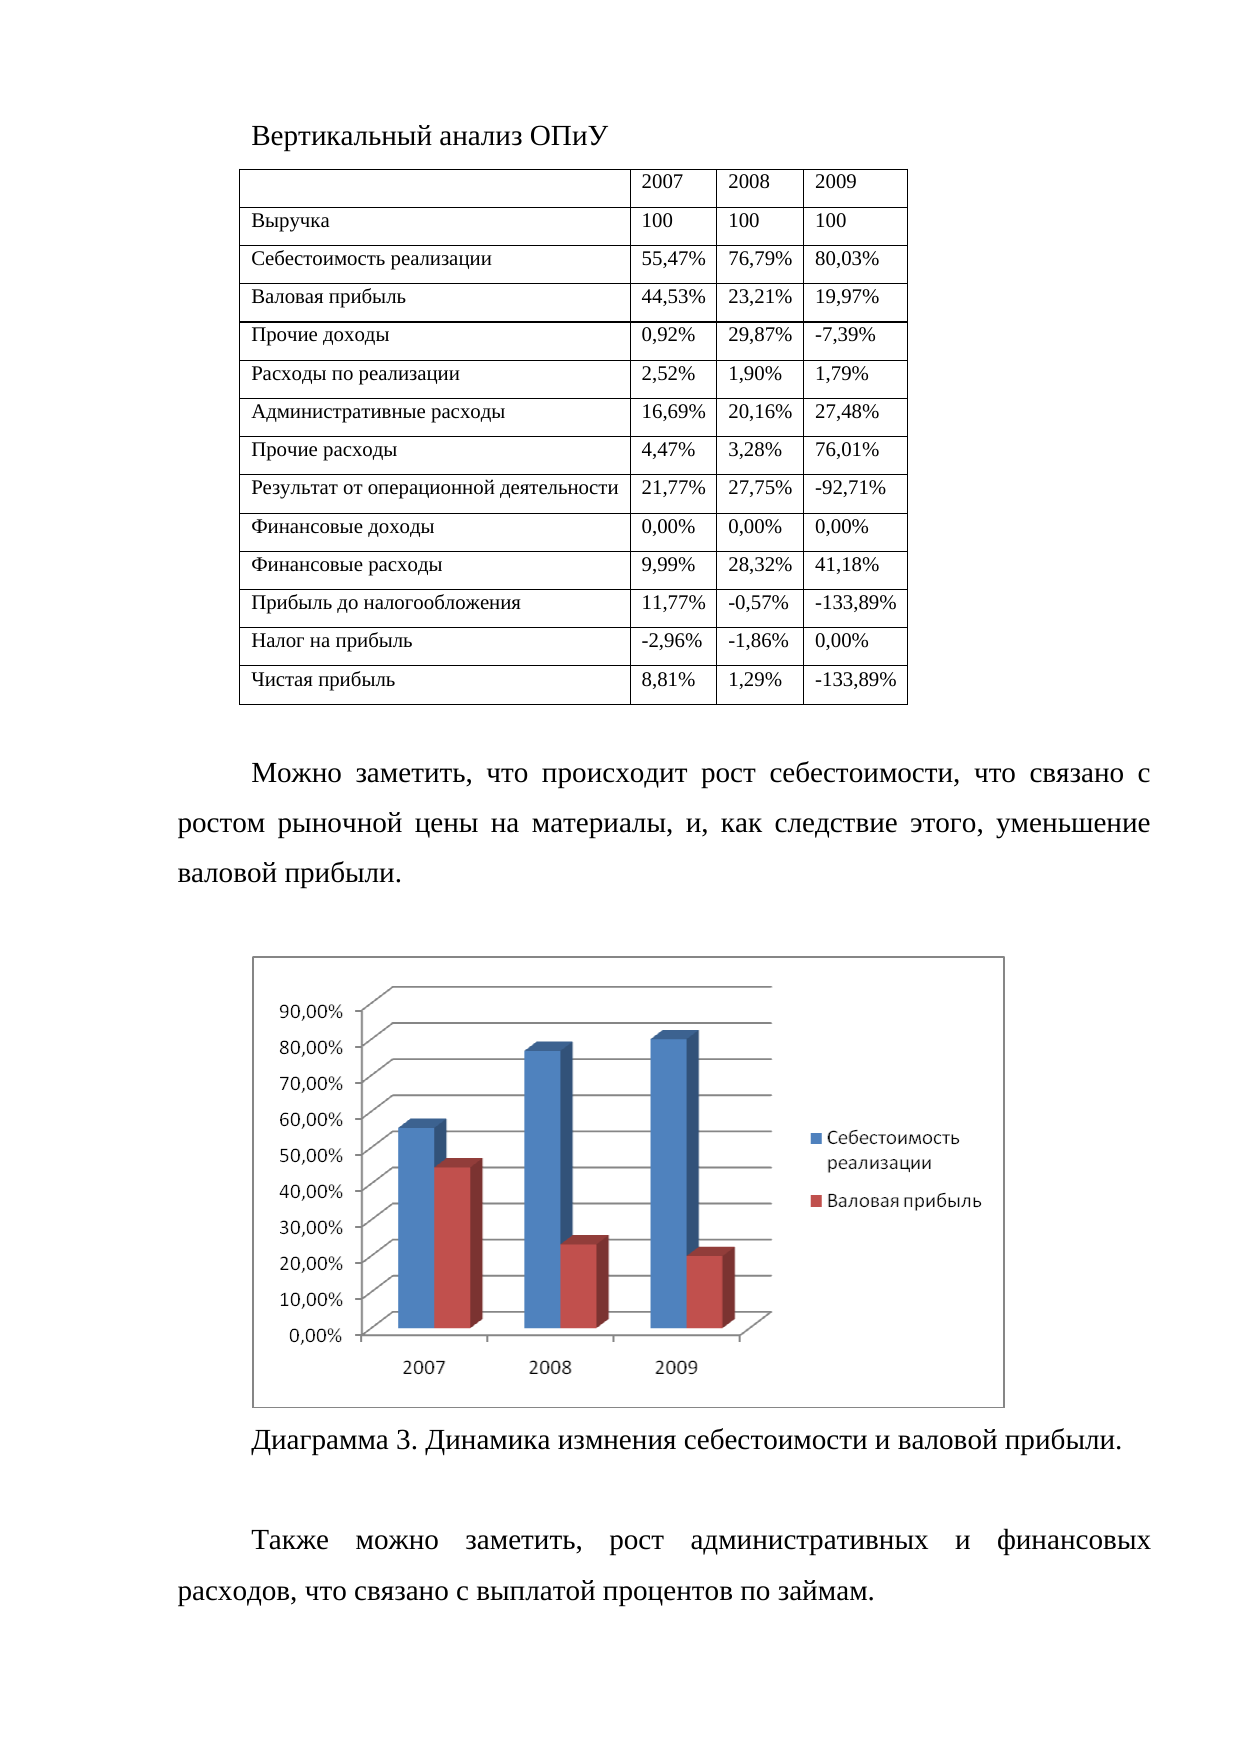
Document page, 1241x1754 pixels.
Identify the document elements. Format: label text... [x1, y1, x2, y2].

table_cell -1,86% [717, 628, 803, 665]
table_cell 21,77% [631, 475, 716, 512]
table_cell 0,00% [804, 514, 907, 551]
table_cell 76,01% [804, 437, 907, 474]
table_cell Административные расходы [240, 399, 630, 436]
table_cell -133,89% [804, 590, 907, 627]
picture [251, 956, 1005, 1408]
table_cell 8,81% [631, 666, 716, 704]
table_cell 1,29% [717, 666, 803, 704]
table_cell 0,92% [631, 323, 716, 359]
table_cell Выручка [240, 208, 630, 245]
table_cell Чистая прибыль [240, 666, 630, 704]
table_cell 100 [717, 208, 803, 245]
table_cell 11,77% [631, 590, 716, 627]
list Вертикальный анализ ОПиУ [177, 118, 1152, 152]
table_cell Результат от операционной деятельности [240, 475, 630, 512]
table_cell Прочие доходы [240, 323, 630, 359]
table_cell 1,90% [717, 361, 803, 398]
table_cell 27,75% [717, 475, 803, 512]
table_header 2007 [631, 170, 716, 207]
table_cell -133,89% [804, 666, 907, 704]
table_header 2008 [717, 170, 803, 207]
table_cell 0,00% [804, 628, 907, 665]
table_cell Расходы по реализации [240, 361, 630, 398]
table_cell 3,28% [717, 437, 803, 474]
table_cell -92,71% [804, 475, 907, 512]
table_cell 9,99% [631, 552, 716, 589]
table_cell 29,87% [717, 323, 803, 359]
table_cell 55,47% [631, 246, 716, 283]
table_cell 28,32% [717, 552, 803, 589]
table_cell 44,53% [631, 284, 716, 321]
table_cell Прочие расходы [240, 437, 630, 474]
table_cell 1,79% [804, 361, 907, 398]
table_cell 100 [631, 208, 716, 245]
table_cell 20,16% [717, 399, 803, 436]
table_cell 16,69% [631, 399, 716, 436]
table_cell 0,00% [717, 514, 803, 551]
table_cell Финансовые доходы [240, 514, 630, 551]
table_cell 27,48% [804, 399, 907, 436]
table_cell 19,97% [804, 284, 907, 321]
table_cell 0,00% [631, 514, 716, 551]
table_cell 2,52% [631, 361, 716, 398]
table_cell 80,03% [804, 246, 907, 283]
table_cell -7,39% [804, 323, 907, 359]
table_cell -2,96% [631, 628, 716, 665]
list Также можно заметить, рост административных и финансовых расходов, что связано с выплатой процентов по займам. [177, 1522, 1152, 1606]
table_cell 23,21% [717, 284, 803, 321]
table_cell Налог на прибыль [240, 628, 630, 665]
list Диаграмма 3. Динамика измнения себестоимости и валовой прибыли. [177, 1422, 1152, 1455]
table_cell 76,79% [717, 246, 803, 283]
table_cell Себестоимость реализации [240, 246, 630, 283]
table_cell 4,47% [631, 437, 716, 474]
table_cell 41,18% [804, 552, 907, 589]
table_cell 100 [804, 208, 907, 245]
table_header 2009 [804, 170, 907, 207]
table_cell Валовая прибыль [240, 284, 630, 321]
table_header [240, 170, 630, 207]
table_cell -0,57% [717, 590, 803, 627]
list Можно заметить, что происходит рост себестоимости, что связано с ростом рыночной цены на материалы, и, как следствие этого, уменьшение валовой прибыли. [177, 755, 1152, 889]
table_cell Прибыль до налогообложения [240, 590, 630, 627]
table_cell Финансовые расходы [240, 552, 630, 589]
